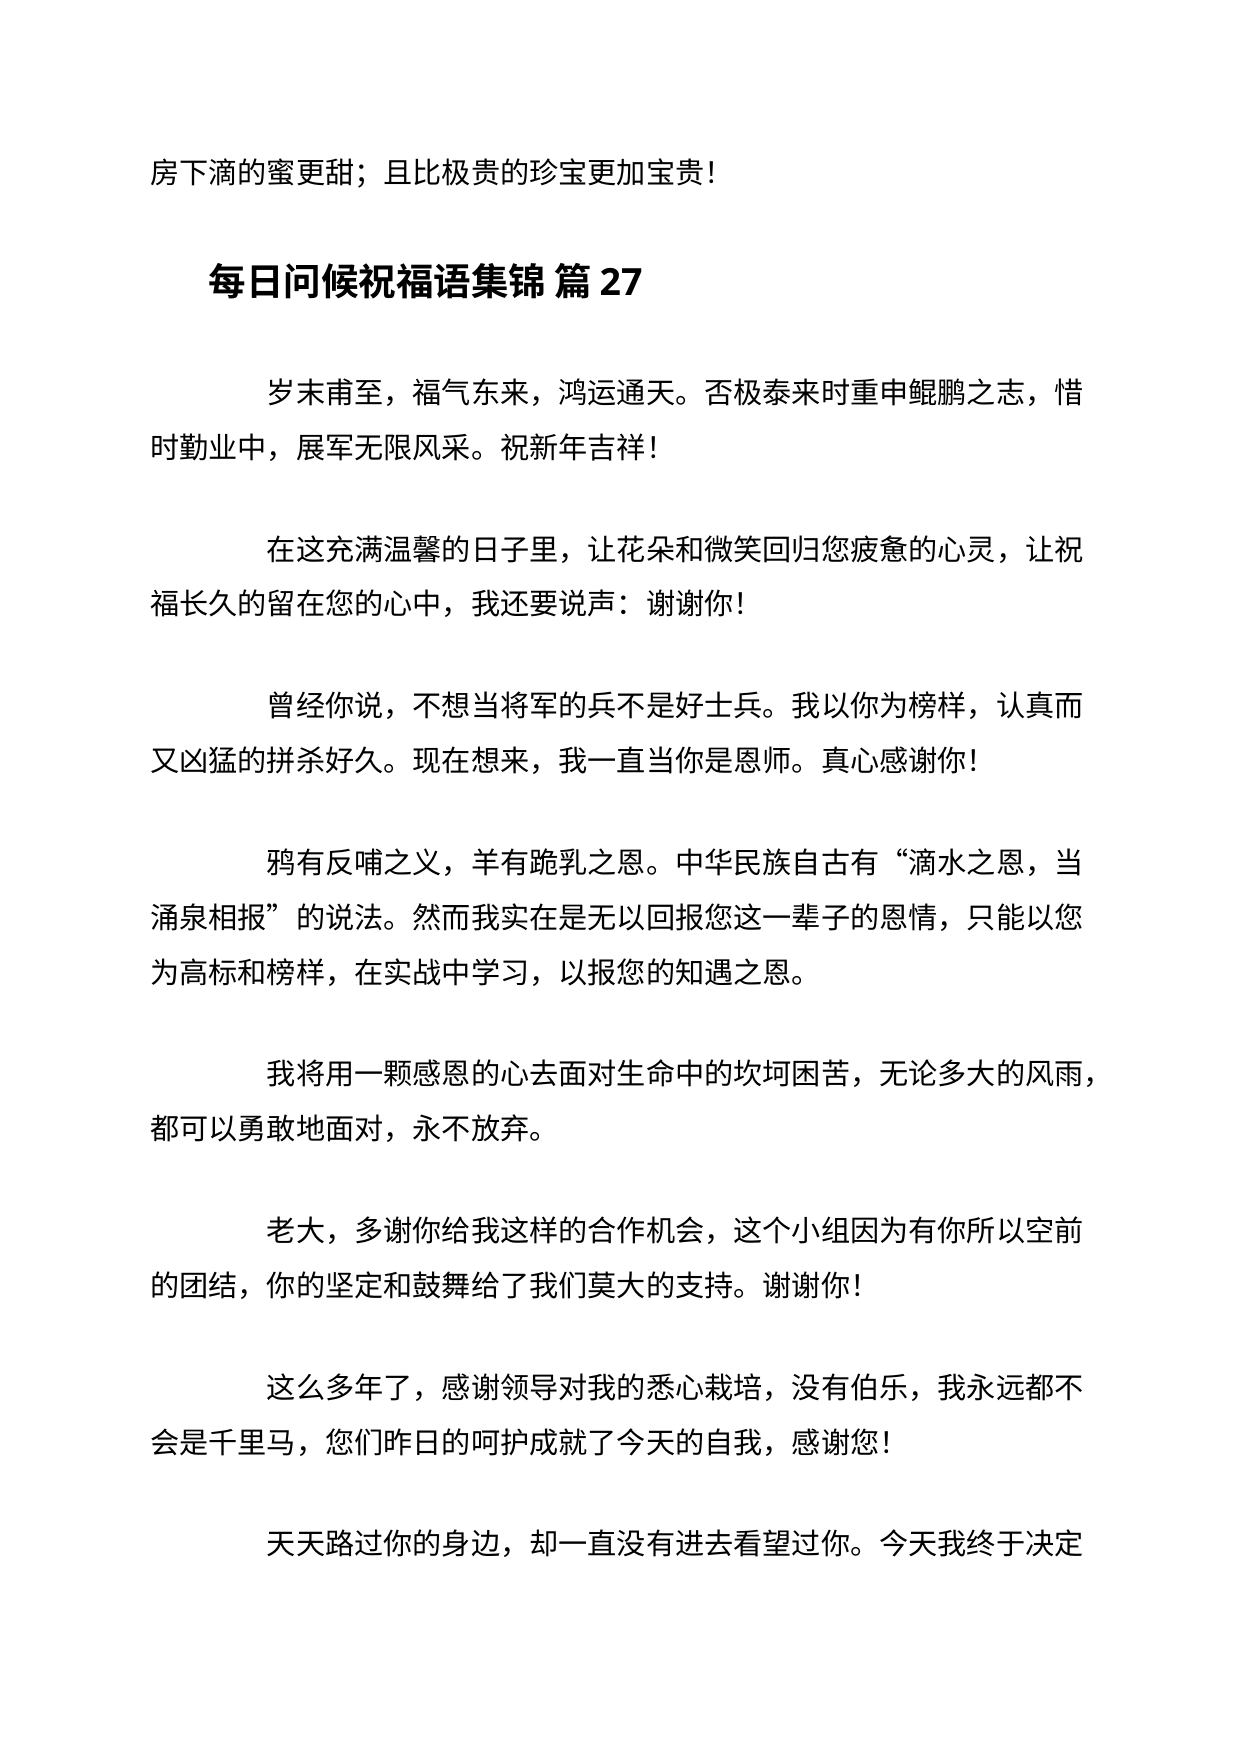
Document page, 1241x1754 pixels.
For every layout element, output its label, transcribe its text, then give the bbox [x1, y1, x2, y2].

text 我将用一颗感恩的心去面对生命中的坎坷困苦，无论多大的风雨，都可以勇敢地面对，永不放弃。 [150, 1051, 1090, 1148]
text 每日问候祝福语集锦 篇27 [150, 252, 1090, 306]
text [150, 1521, 1090, 1563]
text 在这充满温馨的日子里，让花朵和微笑回归您疲惫的心灵，让祝福长久的留在您的心中，我还要说声：谢谢你！ [150, 526, 1090, 623]
text 这么多年了，感谢领导对我的悉心栽培，没有伯乐，我永远都不会是千里马，您们昨日的呵护成就了今天的自我，感谢您！ [150, 1364, 1090, 1461]
text 老大，多谢你给我这样的合作机会，这个小组因为有你所以空前的团结，你的坚定和鼓舞给了我们莫大的支持。谢谢你！ [150, 1208, 1090, 1305]
text 岁末甫至，福气东来，鸿运通天。否极泰来时重申鲲鹏之志，惜时勤业中，展军无限风采。祝新年吉祥！ [150, 369, 1090, 467]
text 鸦有反哺之义，羊有跪乳之恩。中华民族自古有“滴水之恩，当涌泉相报”的说法。然而我实在是无以回报您这一辈子的恩情，只能以您为高标和榜样，在实战中学习，以报您的知遇之恩。 [150, 839, 1090, 991]
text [150, 150, 1090, 192]
text 曾经你说，不想当将军的兵不是好士兵。我以你为榜样，认真而又凶猛的拼杀好久。现在想来，我一直当你是恩师。真心感谢你！ [150, 683, 1090, 780]
